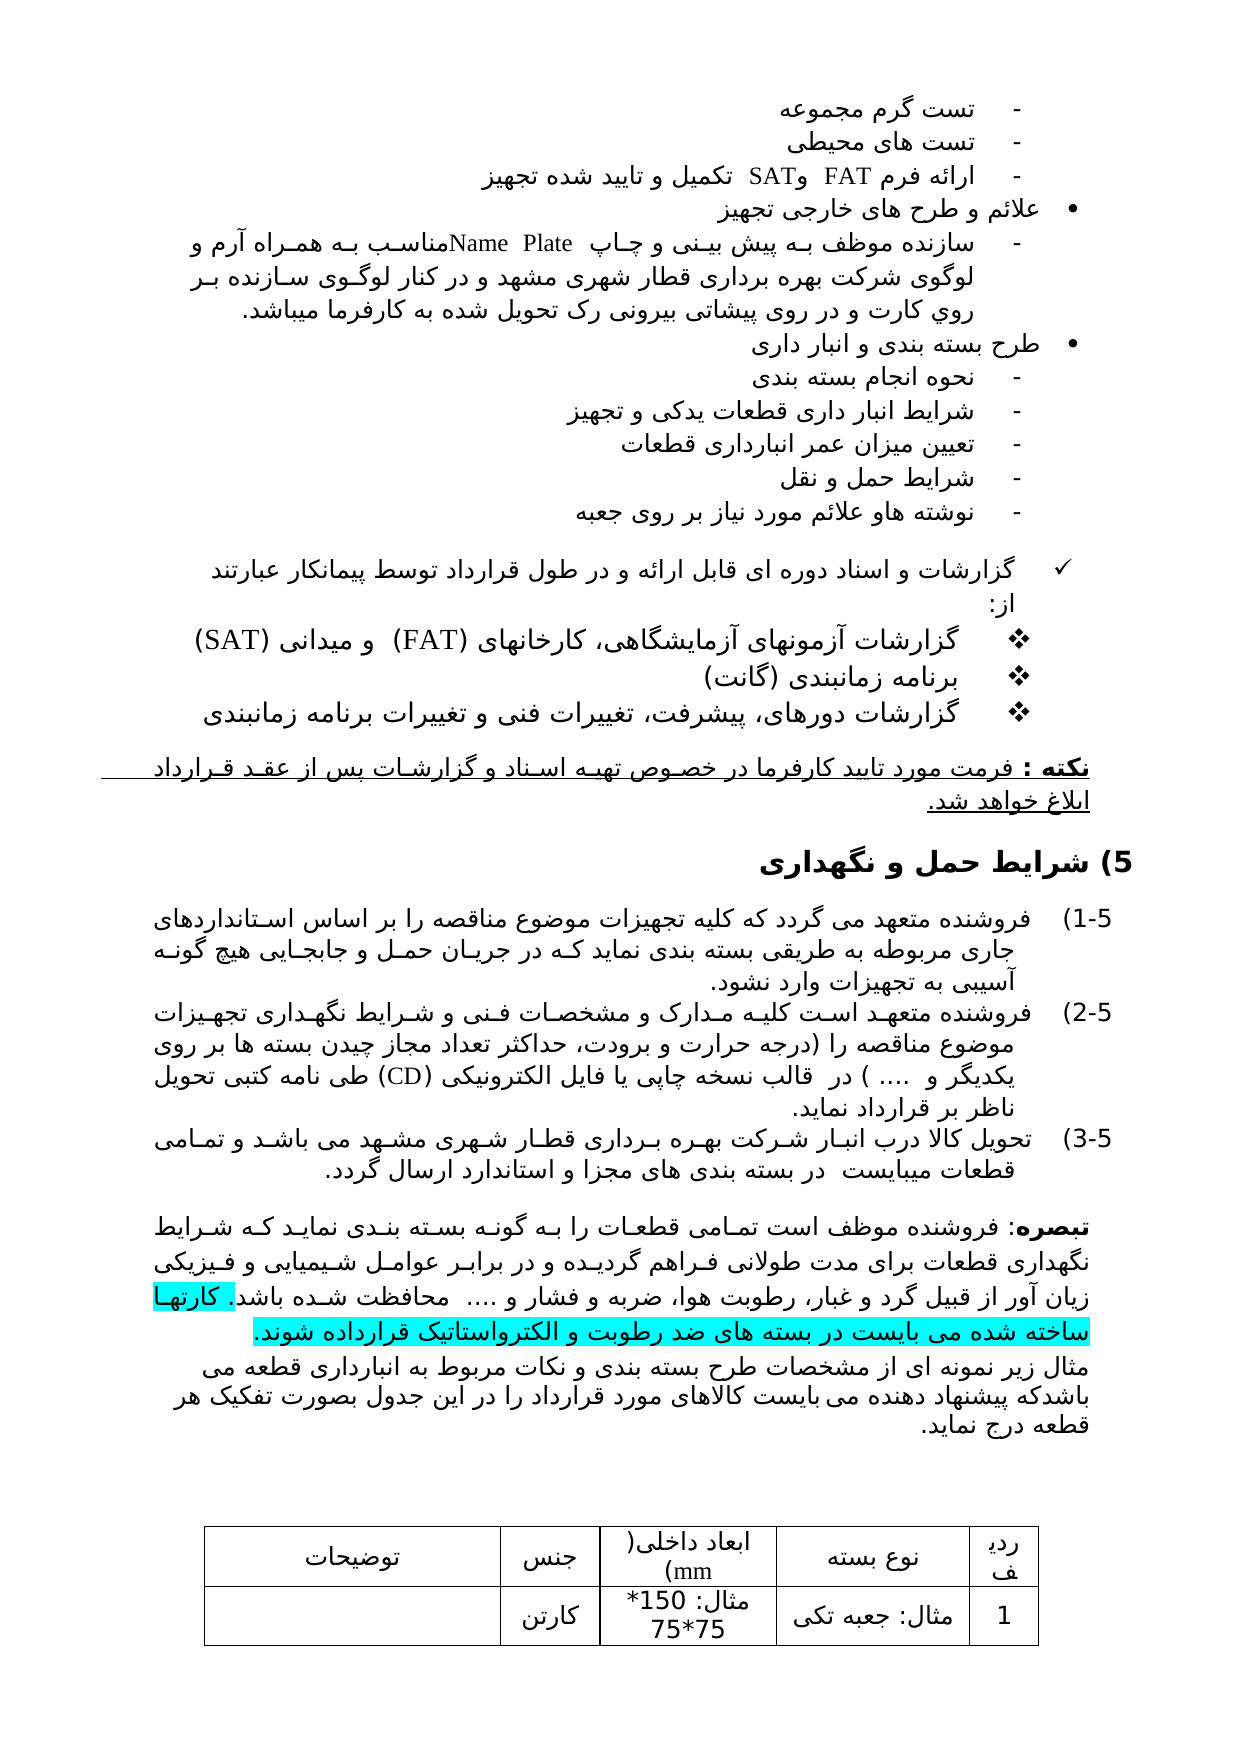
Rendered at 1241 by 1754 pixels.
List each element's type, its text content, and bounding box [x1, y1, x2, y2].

list تعیین میزان عمر انبارداری قطعات [191, 429, 1012, 459]
list فروشنده متعهد می گردد که کلیه تجهیزات موضوع مناقصه را بر اساس استانداردهای جاری مربوطه به طریقی بسته بندی نماید که در جریان حمل و جابجایی هیچ گونه آسیبی به تجهیزات وارد نشود. [153, 904, 1062, 996]
list تحویل کالا درب انبار شرکت بهره برداری قطار شهری مشهد می باشد و تمامی قطعات میبایست در بسته بندی های مجزا و استاندارد ارسال گردد. [153, 1124, 1062, 1185]
list طرح بسته بندی و انبار داری [191, 329, 1069, 358]
list برنامه زمانبندی (گانت) [153, 661, 1006, 693]
table_cell مثال: جعبه تکی [777, 1587, 969, 1645]
text نکته : فرمت مورد تایید کارفرما در خصوص تهیه اسناد و گزارشات پس از عقد قرارداد ابلاغ خواهد شد. [153, 779, 1090, 816]
table_header توضیحات [205, 1527, 500, 1586]
table_cell 1 [970, 1587, 1038, 1645]
table_header جنس [501, 1527, 599, 1586]
list تست های محیطی [191, 127, 1012, 157]
list نحوه انجام بسته بندی [191, 362, 1012, 392]
table_header نوع بسته [777, 1527, 969, 1586]
list شرایط حمل و نقل [191, 463, 1012, 492]
list گزارشات و اسناد دوره ای قابل ارائه و در طول قرارداد توسط پیمانکار عبارتند از: [191, 555, 1053, 618]
table_header ردیف [970, 1527, 1038, 1586]
list علائم و طرح های خارجی تجهیز [191, 195, 1069, 224]
list گزارشات دورهای، پیشرفت، تغییرات فنی و تغییرات برنامه زمانبندی [153, 697, 1006, 729]
table_cell کارتن [501, 1587, 599, 1645]
list سازنده موظف به پیش بینی و چاپ Name Plateمناسب به همراه آرم و لوگوی شرکت بهره برداری قطار شهری مشهد و در کنار لوگوی سازنده بر روي کارت و در روی پیشاتی بیرونی رک تحويل شده به کارفرما ميباشد. [191, 228, 1012, 324]
list ارائه فرم FAT وSAT تکمیل و تایید شده تجهیز [191, 161, 1012, 190]
list شرایط حمل و نگهداری [153, 845, 1099, 879]
table_cell [205, 1587, 500, 1645]
text تبصره: فروشنده موظف است تمامی قطعات را به گونه بسته بندی نماید که شرایط نگهداری قطعات برای مدت طولانی فراهم گردیده و در برابر عوامل شیمیایی و فیزیکی زیان آور از قبیل گرد و غبار، رطوبت هوا، ضربه و فشار و .... محافظت شده باشد. کارتها ساخته شده می بایست در بسته های ضد رطوبت و الکترواستاتیک قرارداده شوند. [153, 1212, 1090, 1346]
table_header ابعاد داخلی(mm) [601, 1527, 776, 1586]
list مثال زیر نمونه ای از مشخصات طرح بسته بندی و نکات مربوط به انبارداری قطعه می باشدکه پیشنهاد دهنده می بایست کالاهای مورد قرارداد را در این جدول بصورت تفکیک هر قطعه درج نماید. [153, 1352, 1090, 1440]
list نوشته هاو علائم مورد نیاز بر روی جعبه [191, 497, 1012, 526]
list شرایط انبار داری قطعات یدکی و تجهیز [191, 396, 1012, 425]
list گزارشات آزمونهای آزمایشگاهی، کارخانهای (FAT) و میدانی (SAT) [153, 622, 1006, 656]
table_cell مثال: 150*75*75 [601, 1587, 776, 1645]
list فروشنده متعهد است کلیه مدارک و مشخصات فنی و شرایط نگهداری تجهیزات موضوع مناقصه را (درجه حرارت و برودت، حداکثر تعداد مجاز چیدن بسته ها بر روی یکدیگر و .... ) در قالب نسخه چاپی یا فایل الکترونیکی (CD) طی نامه کتبی تحویل ناظر بر قرارداد نماید. [153, 998, 1062, 1122]
list تست گرم مجموعه [191, 94, 1012, 123]
text نکته : فرمت مورد تایید کارفرما در خصوص تهیه اسناد و گزارشات پس از عقد قرارداد ابلاغ خواهد شد. [153, 753, 1090, 778]
